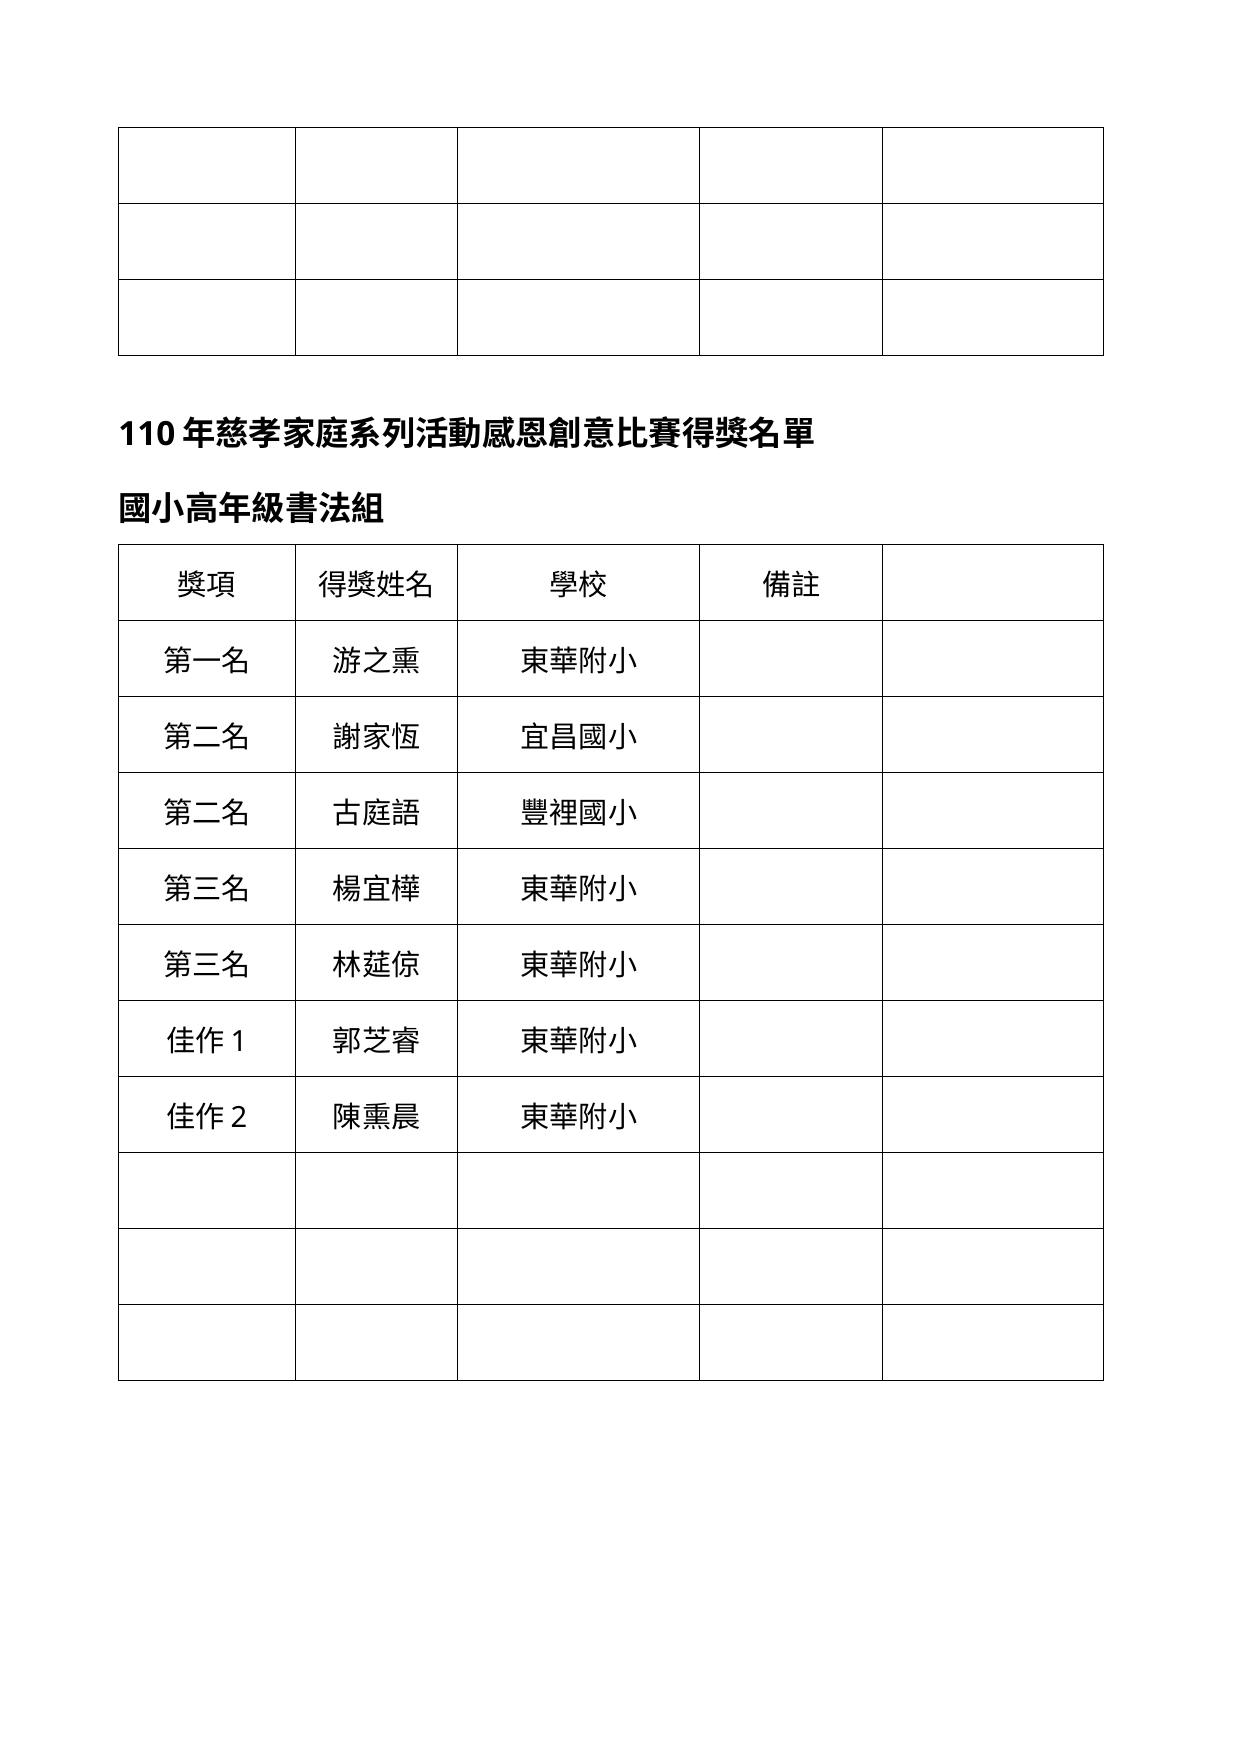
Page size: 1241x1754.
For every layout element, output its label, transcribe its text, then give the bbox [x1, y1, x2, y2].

table_cell 林莚倞 [296, 925, 457, 1000]
table_cell [883, 204, 1103, 279]
table_cell 東華附小 [458, 621, 699, 696]
table_cell [119, 1305, 295, 1380]
table_cell [883, 128, 1103, 203]
table_cell [700, 697, 882, 772]
table_cell [700, 204, 882, 279]
table_cell 佳作2 [119, 1077, 295, 1152]
table_cell [700, 925, 882, 1000]
table_cell 第二名 [119, 697, 295, 772]
table_cell 第三名 [119, 925, 295, 1000]
table_header [883, 545, 1103, 620]
table_cell [883, 925, 1103, 1000]
table_cell 第一名 [119, 621, 295, 696]
table_cell [119, 1153, 295, 1228]
table_header 得獎姓名 [296, 545, 457, 620]
table_cell [883, 849, 1103, 924]
table_cell [119, 280, 295, 355]
table_cell [883, 621, 1103, 696]
table_header 備註 [700, 545, 882, 620]
table_cell [883, 1001, 1103, 1076]
table_cell [700, 1077, 882, 1152]
table_cell [119, 1229, 295, 1304]
table_cell [296, 1305, 457, 1380]
table_cell [700, 1229, 882, 1304]
table_cell [700, 1001, 882, 1076]
table_cell 謝家恆 [296, 697, 457, 772]
table_cell [296, 1229, 457, 1304]
table_cell [296, 128, 457, 203]
table_cell [700, 1305, 882, 1380]
table_cell 東華附小 [458, 1001, 699, 1076]
table_cell [883, 1077, 1103, 1152]
table_cell 第二名 [119, 773, 295, 848]
table_header 獎項 [119, 545, 295, 620]
table_cell 宜昌國小 [458, 697, 699, 772]
table_cell [458, 204, 699, 279]
table_cell [883, 1153, 1103, 1228]
table_cell [458, 280, 699, 355]
table_cell [458, 1305, 699, 1380]
table_cell 豐裡國小 [458, 773, 699, 848]
table_cell 游之熏 [296, 621, 457, 696]
table_cell [119, 128, 295, 203]
table_cell 東華附小 [458, 925, 699, 1000]
table_cell [700, 773, 882, 848]
table_cell 第三名 [119, 849, 295, 924]
table_cell [700, 1153, 882, 1228]
table_cell 陳熏晨 [296, 1077, 457, 1152]
table_cell [883, 280, 1103, 355]
table_cell [119, 204, 295, 279]
table_cell [883, 697, 1103, 772]
table_cell [700, 849, 882, 924]
table_cell [883, 1305, 1103, 1380]
text 國小高年級書法組 [118, 469, 1122, 544]
table_cell [700, 280, 882, 355]
table_cell [883, 773, 1103, 848]
table_cell [700, 128, 882, 203]
table_cell [296, 204, 457, 279]
table_cell [458, 1229, 699, 1304]
text 110年慈孝家庭系列活動感恩創意比賽得獎名單 [118, 394, 1122, 469]
table_cell 古庭語 [296, 773, 457, 848]
table_header 學校 [458, 545, 699, 620]
table_cell 郭芝睿 [296, 1001, 457, 1076]
table_cell [458, 128, 699, 203]
table_cell 東華附小 [458, 849, 699, 924]
table_cell 楊宜樺 [296, 849, 457, 924]
table_cell [296, 1153, 457, 1228]
table_cell [296, 280, 457, 355]
table_cell [883, 1229, 1103, 1304]
table_cell [458, 1153, 699, 1228]
table_cell 佳作1 [119, 1001, 295, 1076]
table_cell 東華附小 [458, 1077, 699, 1152]
table_cell [700, 621, 882, 696]
